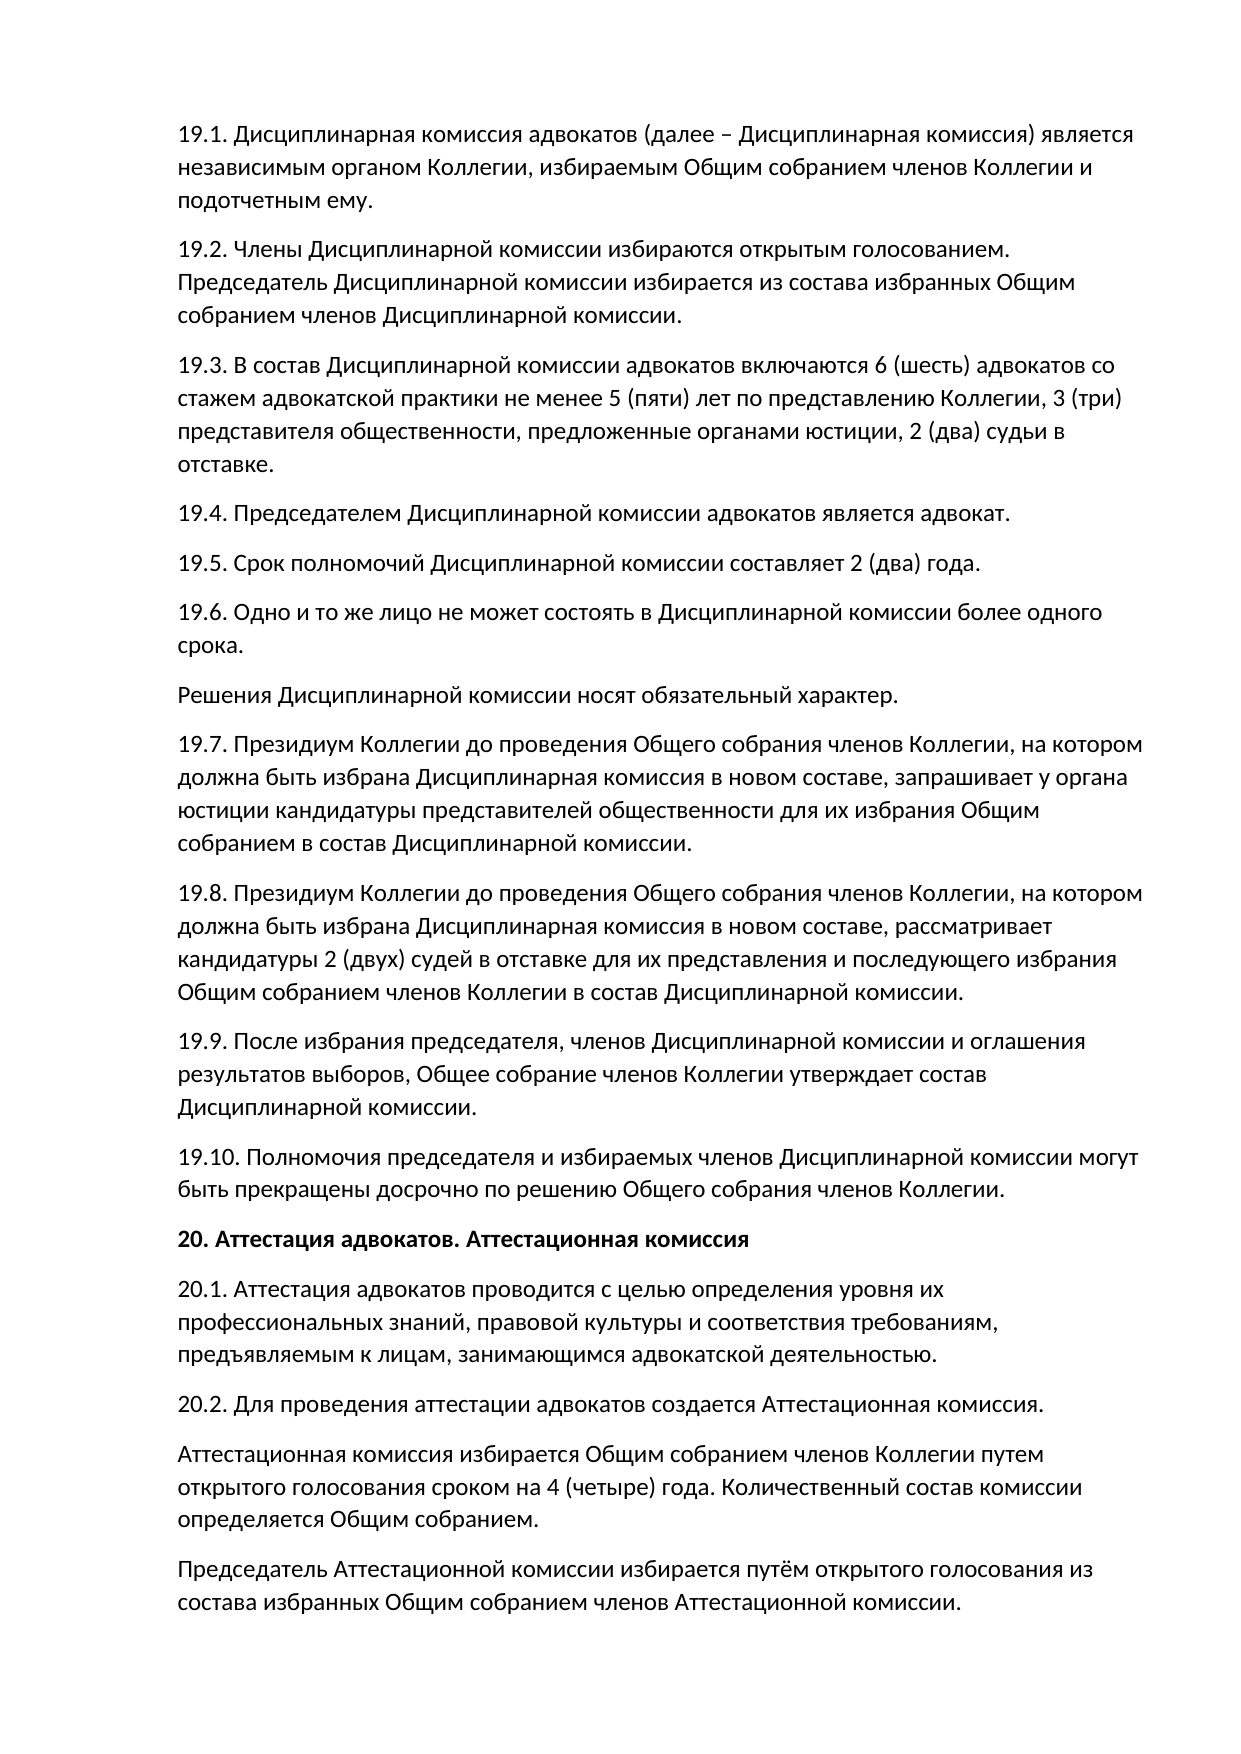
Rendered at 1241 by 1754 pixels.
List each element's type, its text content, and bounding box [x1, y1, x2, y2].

text 19.3. В состав Дисциплинарной комиссии адвокатов включаются 6 (шесть) адвокатов со стажем адвокатской практики не менее 5 (пяти) лет по представлению Коллегии, 3 (три) представителя общественности, предложенные органами юстиции, 2 (два) судьи в отставке. [177, 349, 1152, 478]
text 19.10. Полномочия председателя и избираемых членов Дисциплинарной комиссии могут быть прекращены досрочно по решению Общего собрания членов Коллегии. [177, 1141, 1152, 1204]
text 19.4. Председателем Дисциплинарной комиссии адвокатов является адвокат. [177, 497, 1152, 528]
text 20. Аттестация адвокатов. Аттестационная комиссия [177, 1223, 1152, 1254]
text 19.8. Президиум Коллегии до проведения Общего собрания членов Коллегии, на котором должна быть избрана Дисциплинарная комиссия в новом составе, рассматривает кандидатуры 2 (двух) судей в отставке для их представления и последующего избрания Общим собранием членов Коллегии в состав Дисциплинарной комиссии. [177, 877, 1152, 1006]
text 20.2. Для проведения аттестации адвокатов создается Аттестационная комиссия. [177, 1388, 1152, 1419]
text 19.2. Члены Дисциплинарной комиссии избираются открытым голосованием. Председатель Дисциплинарной комиссии избирается из состава избранных Общим собранием членов Дисциплинарной комиссии. [177, 233, 1152, 330]
text 19.9. После избрания председателя, членов Дисциплинарной комиссии и оглашения результатов выборов, Общее собрание членов Коллегии утверждает состав Дисциплинарной комиссии. [177, 1025, 1152, 1122]
text 19.5. Срок полномочий Дисциплинарной комиссии составляет 2 (два) года. [177, 547, 1152, 577]
text 19.7. Президиум Коллегии до проведения Общего собрания членов Коллегии, на котором должна быть избрана Дисциплинарная комиссия в новом составе, запрашивает у органа юстиции кандидатуры представителей общественности для их избрания Общим собранием в состав Дисциплинарной комиссии. [177, 728, 1152, 858]
text Решения Дисциплинарной комиссии носят обязательный характер. [177, 679, 1152, 709]
text Председатель Аттестационной комиссии избирается путём открытого голосования из состава избранных Общим собранием членов Аттестационной комиссии. [177, 1553, 1152, 1617]
text 19.1. Дисциплинарная комиссия адвокатов (далее – Дисциплинарная комиссия) является независимым органом Коллегии, избираемым Общим собранием членов Коллегии и подотчетным ему. [177, 118, 1152, 214]
text 19.6. Одно и то же лицо не может состоять в Дисциплинарной комиссии более одного срока. [177, 596, 1152, 660]
text 20.1. Аттестация адвокатов проводится с целью определения уровня их профессиональных знаний, правовой культуры и соответствия требованиям, предъявляемым к лицам, занимающимся адвокатской деятельностью. [177, 1273, 1152, 1369]
text Аттестационная комиссия избирается Общим собранием членов Коллегии путем открытого голосования сроком на 4 (четыре) года. Количественный состав комиссии определяется Общим собранием. [177, 1438, 1152, 1534]
